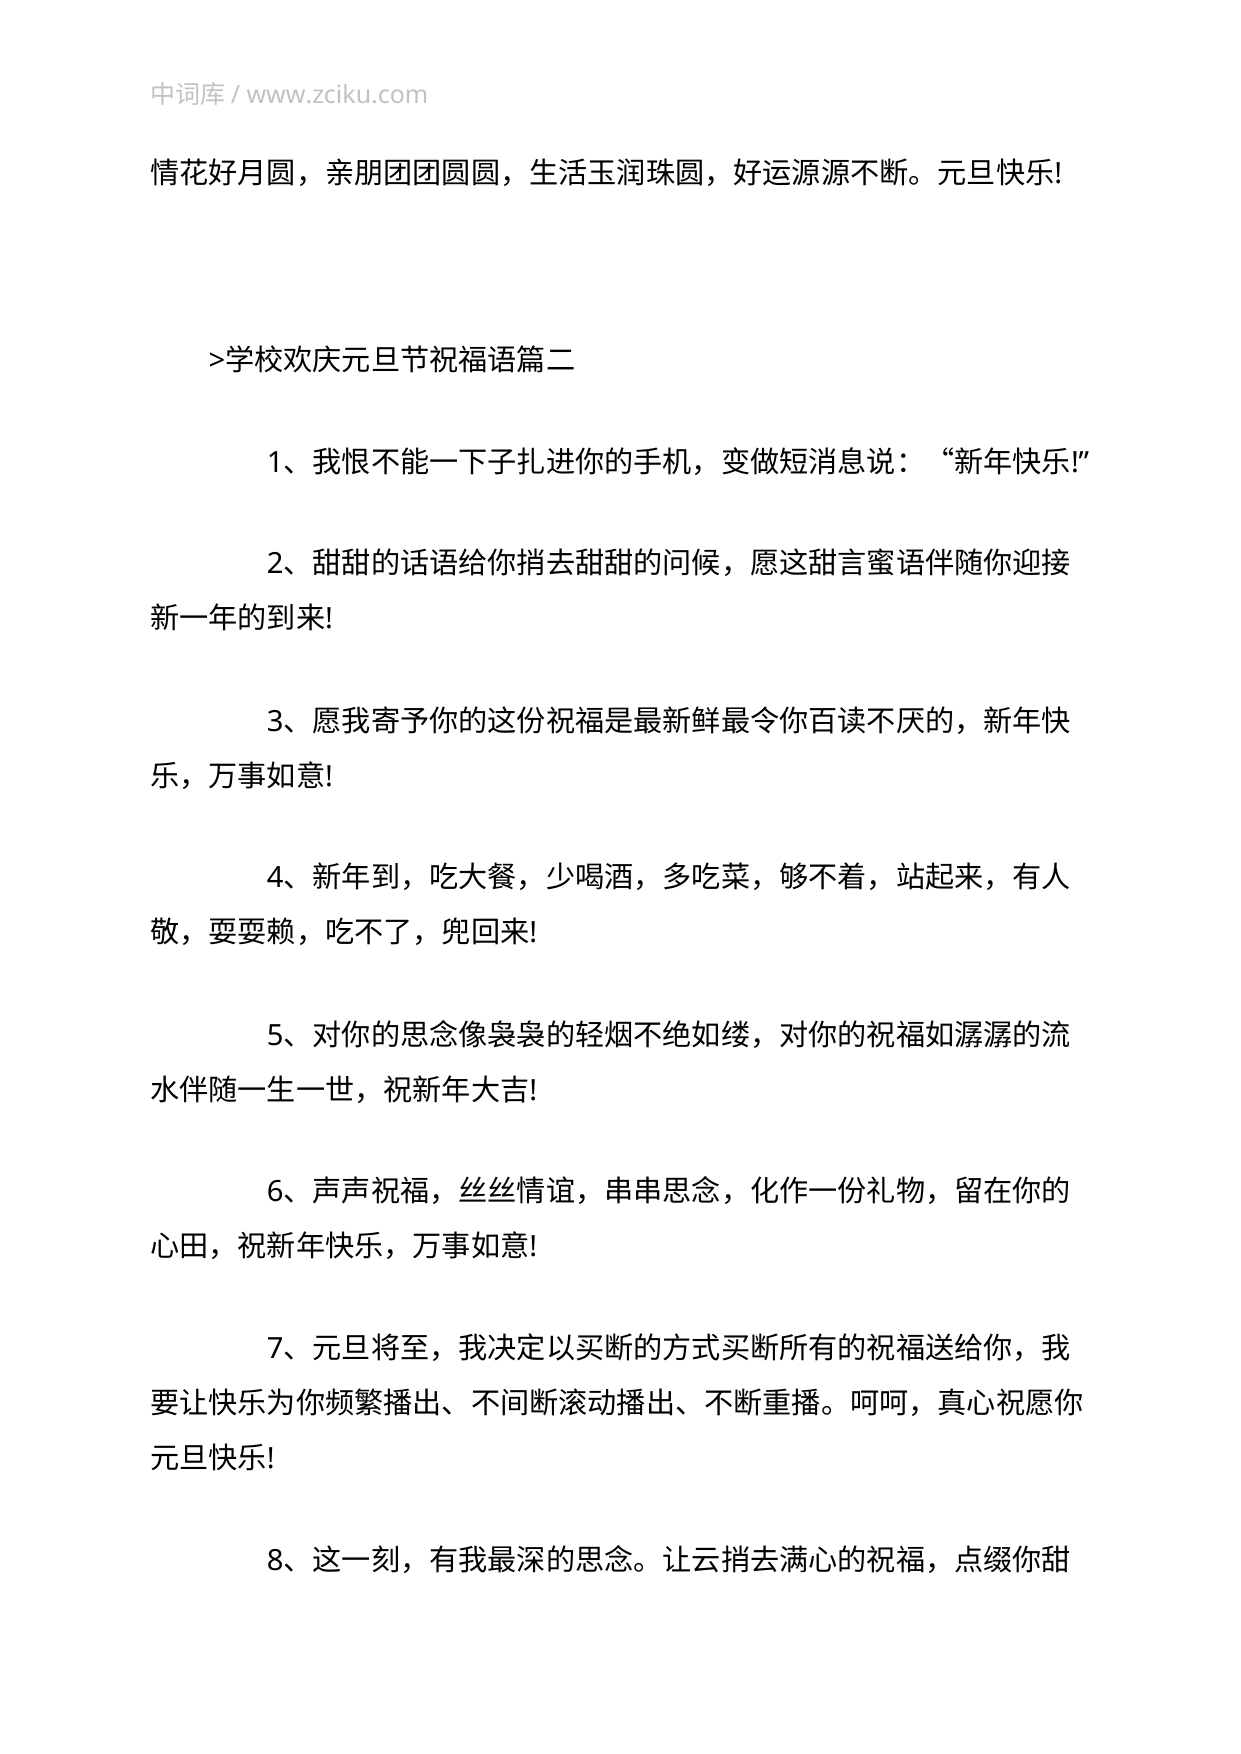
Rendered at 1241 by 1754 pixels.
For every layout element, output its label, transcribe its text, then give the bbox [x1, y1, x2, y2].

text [150, 150, 1090, 192]
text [150, 1537, 1090, 1579]
text 7、元旦将至，我决定以买断的方式买断所有的祝福送给你，我要让快乐为你频繁播出、不间断滚动播出、不断重播。呵呵，真心祝愿你元旦快乐! [150, 1325, 1090, 1477]
text 1、我恨不能一下子扎进你的手机，变做短消息说：“新年快乐!” [150, 438, 1090, 481]
text 2、甜甜的话语给你捎去甜甜的问候，愿这甜言蜜语伴随你迎接新一年的到来! [150, 540, 1090, 637]
text >学校欢庆元旦节祝福语篇二 [150, 336, 1090, 378]
text 5、对你的思念像袅袅的轻烟不绝如缕，对你的祝福如潺潺的流水伴随一生一世，祝新年大吉! [150, 1011, 1090, 1108]
text 6、声声祝福，丝丝情谊，串串思念，化作一份礼物，留在你的心田，祝新年快乐，万事如意! [150, 1168, 1090, 1265]
text 3、愿我寄予你的这份祝福是最新鲜最令你百读不厌的，新年快乐，万事如意! [150, 697, 1090, 794]
text 4、新年到，吃大餐，少喝酒，多吃菜，够不着，站起来，有人敬，耍耍赖，吃不了，兜回来! [150, 854, 1090, 951]
